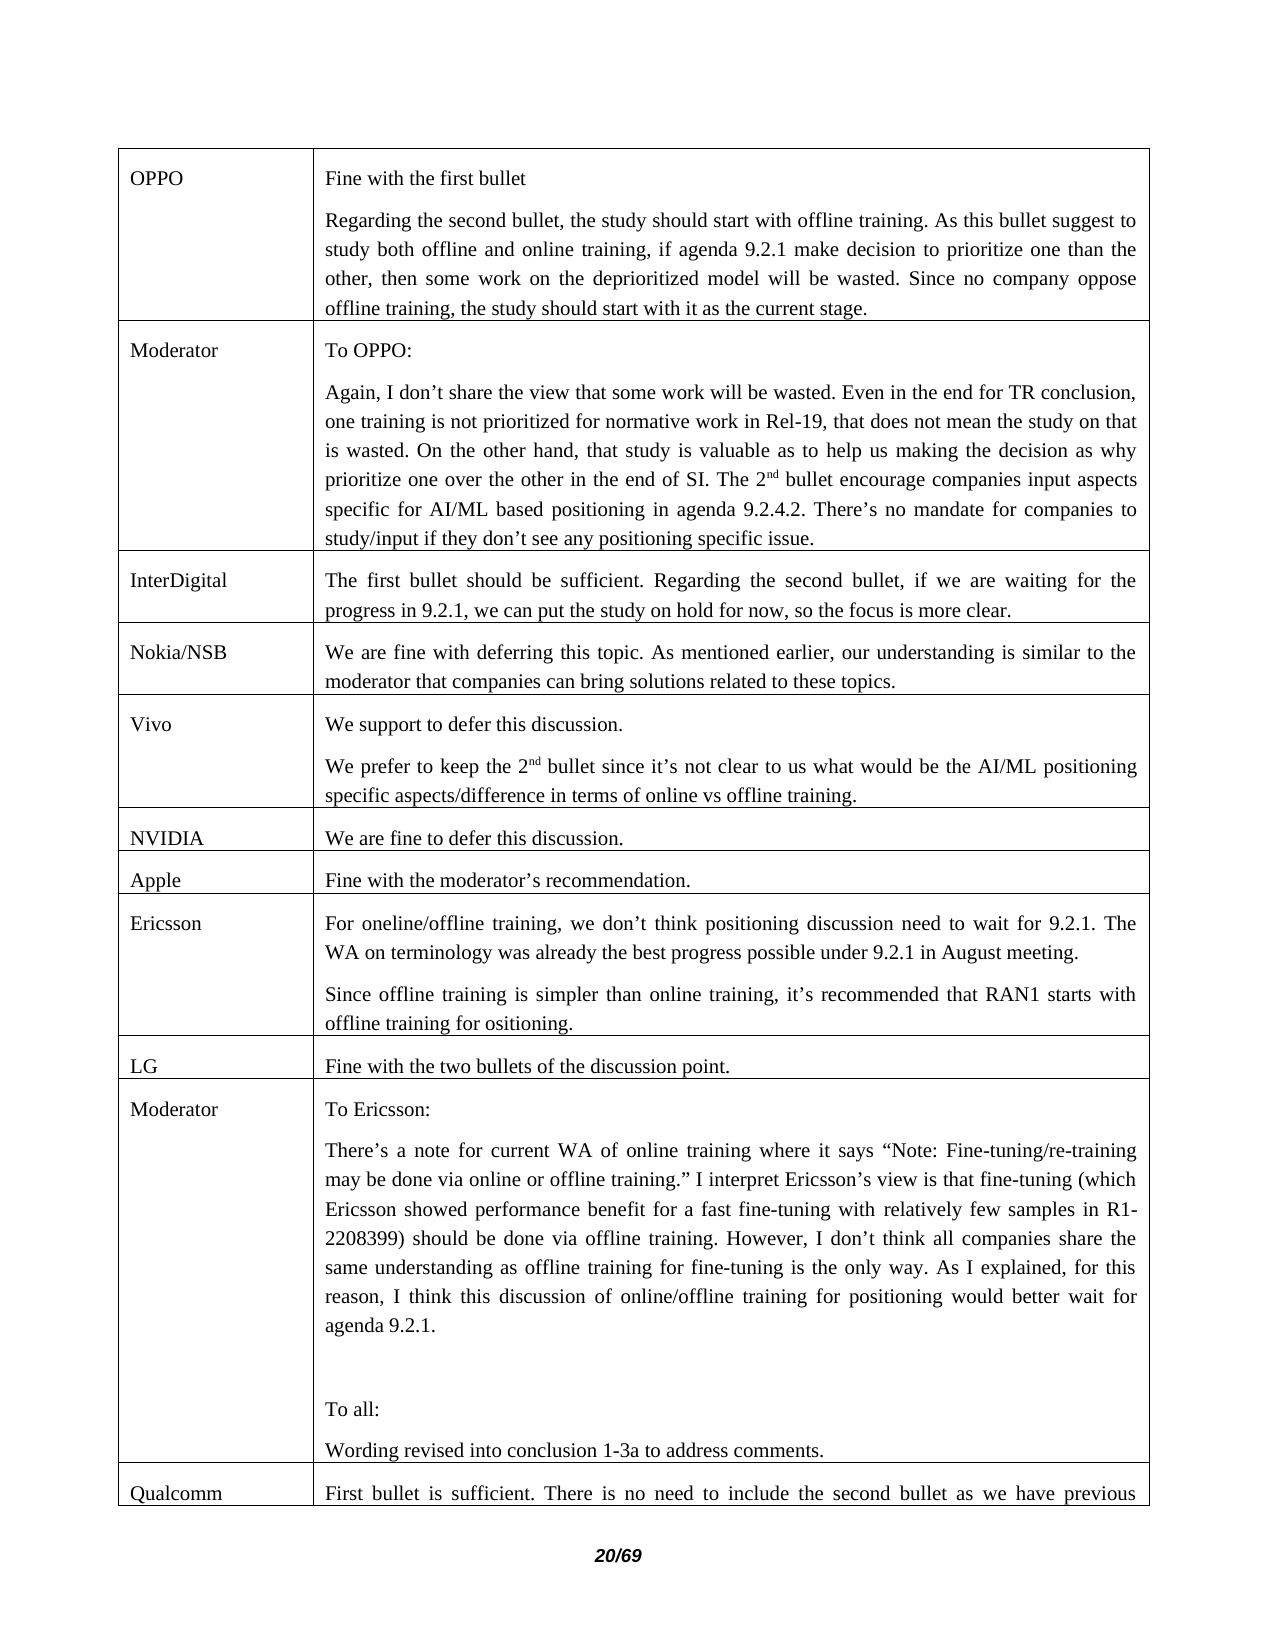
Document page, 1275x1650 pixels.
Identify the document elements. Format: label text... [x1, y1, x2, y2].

table_cell We support to defer this discussion. We prefer to keep the 2nd bullet since it’s not clear to us what would be the AI/ML positioning specific aspects/difference in terms of online vs offline training. [314, 695, 1149, 807]
table_cell LG [119, 1036, 313, 1078]
table_cell For oneline/offline training, we don’t think positioning discussion need to wait for 9.2.1. The WA on terminology was already the best progress possible under 9.2.1 in August meeting. Since offline training is simpler than online training, it’s recommended that RAN1 starts with offline training for ositioning. [314, 894, 1149, 1035]
table_cell We are fine with deferring this topic. As mentioned earlier, our understanding is similar to the moderator that companies can bring solutions related to these topics. [314, 623, 1149, 693]
table_cell Fine with the first bullet Regarding the second bullet, the study should start with offline training. As this bullet suggest to study both offline and online training, if agenda 9.2.1 make decision to prioritize one than the other, then some work on the deprioritized model will be wasted. Since no company oppose offline training, the study should start with it as the current stage. [314, 149, 1149, 319]
table_cell Fine with the moderator’s recommendation. [314, 851, 1149, 892]
table_cell Qualcomm [119, 1463, 313, 1505]
table_cell Ericsson [119, 894, 313, 1035]
table_cell We are fine to defer this discussion. [314, 808, 1149, 850]
table_cell Apple [119, 851, 313, 892]
table_cell InterDigital [119, 551, 313, 622]
table_cell To Ericsson: There’s a note for current WA of online training where it says “Note: Fine-tuning/re-training may be done via online or offline training.” I interpret Ericsson’s view is that fine-tuning (which Ericsson showed performance benefit for a fast fine-tuning with relatively few samples in R1-2208399) should be done via offline training. However, I don’t think all companies share the same understanding as offline training for fine-tuning is the only way. As I explained, for this reason, I think this discussion of online/offline training for positioning would better wait for agenda 9.2.1. To all: Wording revised into conclusion 1-3a to address comments. [314, 1079, 1149, 1462]
table_cell The first bullet should be sufficient. Regarding the second bullet, if we are waiting for the progress in 9.2.1, we can put the study on hold for now, so the focus is more clear. [314, 551, 1149, 622]
table_cell Moderator [119, 1079, 313, 1462]
table_cell Moderator [119, 321, 313, 550]
table_cell OPPO [119, 149, 313, 319]
table_cell To OPPO: Again, I don’t share the view that some work will be wasted. Even in the end for TR conclusion, one training is not prioritized for normative work in Rel-19, that does not mean the study on that is wasted. On the other hand, that study is valuable as to help us making the decision as why prioritize one over the other in the end of SI. The 2nd bullet encourage companies input aspects specific for AI/ML based positioning in agenda 9.2.4.2. There’s no mandate for companies to study/input if they don’t see any positioning specific issue. [314, 321, 1149, 550]
table_cell NVIDIA [119, 808, 313, 850]
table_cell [314, 1463, 1149, 1505]
table_cell Nokia/NSB [119, 623, 313, 693]
table_cell Fine with the two bullets of the discussion point. [314, 1036, 1149, 1078]
table_cell Vivo [119, 695, 313, 807]
